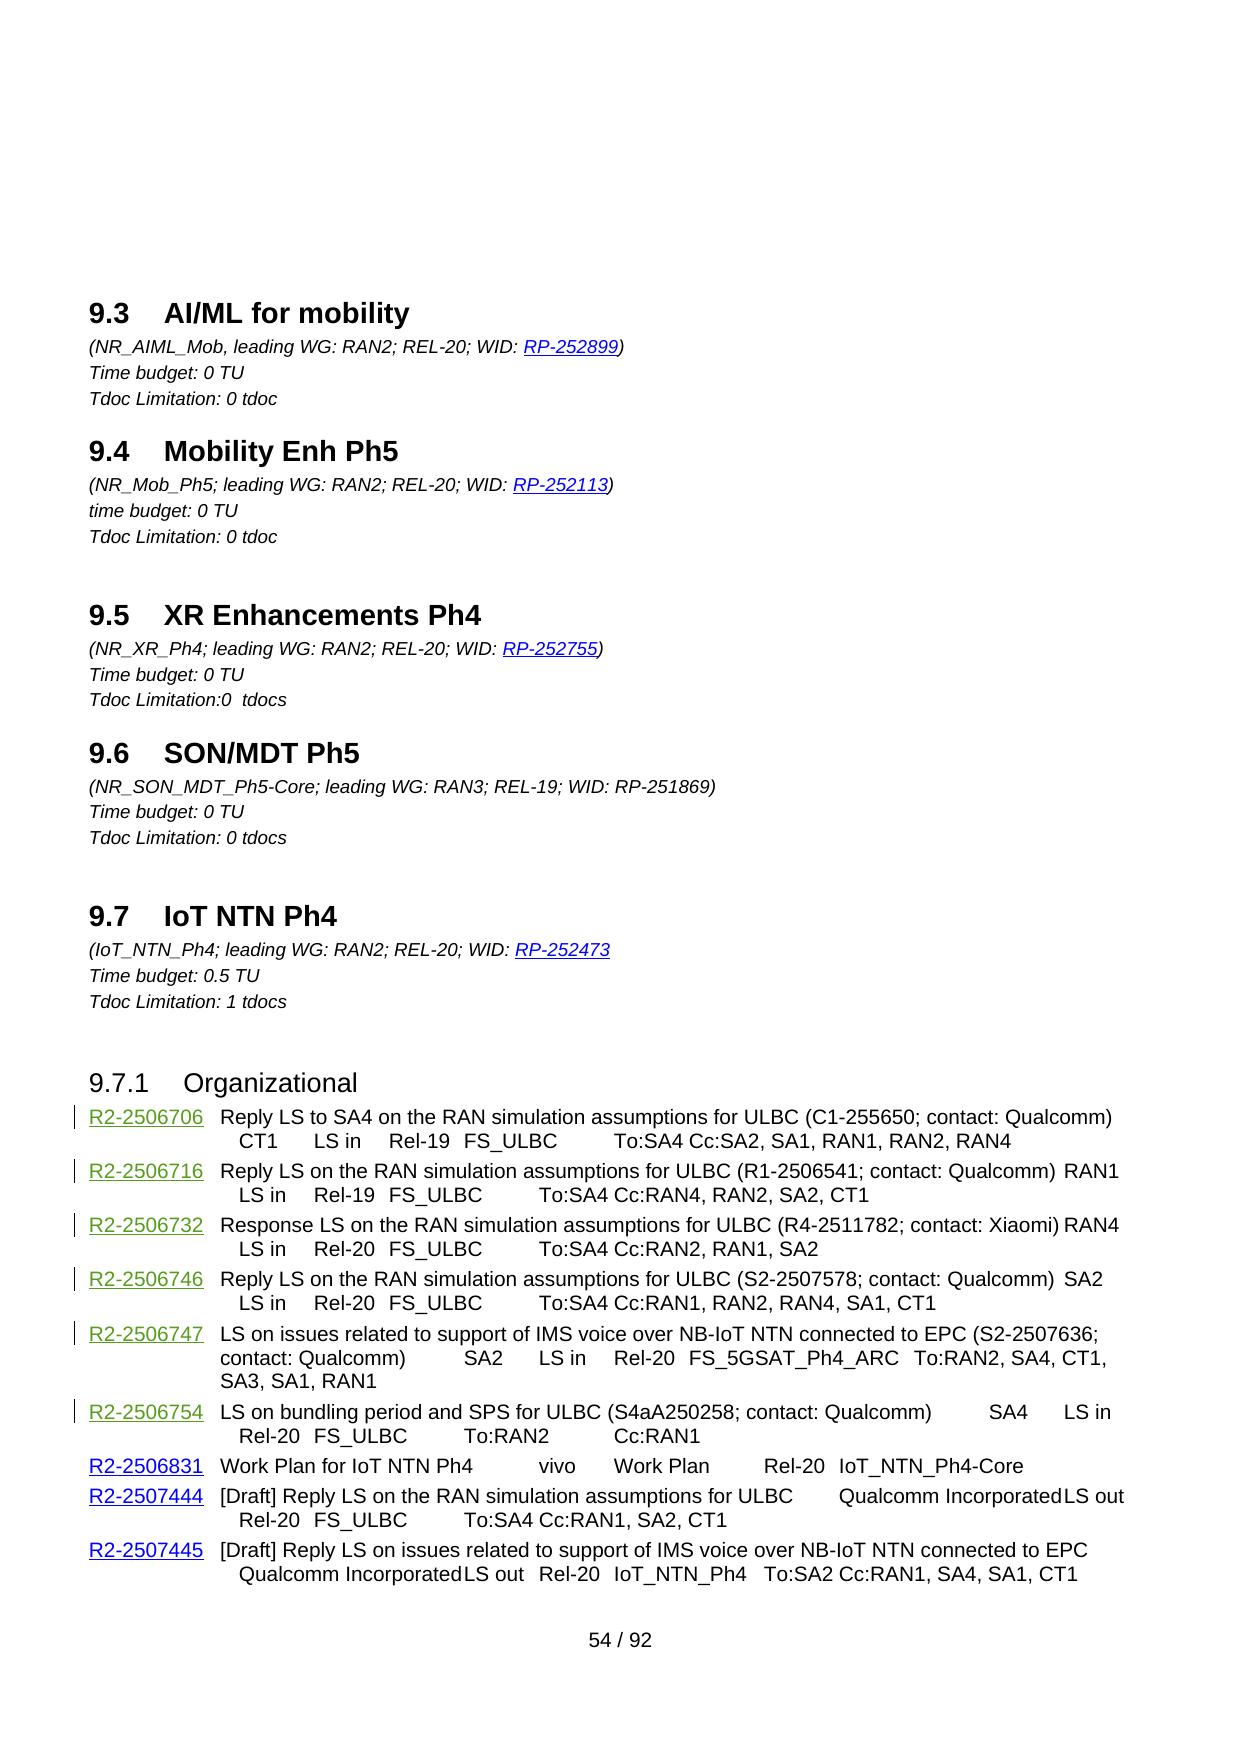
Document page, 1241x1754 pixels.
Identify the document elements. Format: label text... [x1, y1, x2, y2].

text Time budget: 0 TU [89, 362, 1152, 383]
subtitle 9.5 XR Enhancements Ph4 [89, 598, 1152, 631]
text Tdoc Limitation: 1 tdocs [89, 990, 1152, 1012]
text (NR_SON_MDT_Ph5-Core; leading WG: RAN3; REL-19; WID: RP-251869) [89, 775, 1152, 797]
text (NR_AIML_Mob, leading WG: RAN2; REL-20; WID: RP-252899) [89, 336, 1152, 358]
title R2-2507445 [Draft] Reply LS on issues related to support of IMS voice over NB-IoT NTN connected to EPC Qualcomm Incorporated LS out Rel-20 IoT_NTN_Ph4 To:SA2 Cc:RAN1, SA4, SA1, CT1 [89, 1538, 1152, 1586]
title Reply LS on the RAN simulation assumptions for ULBC (R1-2506541; contact: Qualcomm) RAN1 LS in Rel-19 FS_ULBC To:SA4 Cc:RAN4, RAN2, SA2, CT1 [89, 1159, 1152, 1207]
subtitle 9.4 Mobility Enh Ph5 [89, 434, 1152, 468]
text Tdoc Limitation:0 tdocs [89, 689, 1152, 711]
title R2-2506831 Work Plan for IoT NTN Ph4 vivo Work Plan Rel-20 IoT_NTN_Ph4-Core [89, 1454, 1152, 1478]
subtitle 9.6 SON/MDT Ph5 [89, 736, 1152, 769]
text (IoT_NTN_Ph4; leading WG: RAN2; REL-20; WID: RP-252473 [89, 939, 1152, 961]
text Time budget: 0 TU [89, 801, 1152, 823]
subtitle 9.7.1 Organizational [89, 1067, 1152, 1098]
text (NR_Mob_Ph5; leading WG: RAN2; REL-20; WID: RP-252113) [89, 474, 1152, 496]
title Reply LS to SA4 on the RAN simulation assumptions for ULBC (C1-255650; contact: Qualcomm) CT1 LS in Rel-19 FS_ULBC To:SA4 Cc:SA2, SA1, RAN1, RAN2, RAN4 [89, 1105, 1152, 1153]
text Tdoc Limitation: 0 tdocs [89, 827, 1152, 848]
title R2-2507444 [Draft] Reply LS on the RAN simulation assumptions for ULBC Qualcomm Incorporated LS out Rel-20 FS_ULBC To:SA4 Cc:RAN1, SA2, CT1 [89, 1484, 1152, 1532]
title LS on issues related to support of IMS voice over NB-IoT NTN connected to EPC (S2-2507636; contact: Qualcomm) SA2 LS in Rel-20 FS_5GSAT_Ph4_ARC To:RAN2, SA4, CT1, SA3, SA1, RAN1 [89, 1321, 1152, 1393]
text time budget: 0 TU [89, 500, 1152, 521]
text Time budget: 0 TU [89, 663, 1152, 685]
subtitle 9.3 AI/ML for mobility [89, 296, 1152, 330]
subtitle 9.7 IoT NTN Ph4 [89, 899, 1152, 933]
title Response LS on the RAN simulation assumptions for ULBC (R4-2511782; contact: Xiaomi) RAN4 LS in Rel-20 FS_ULBC To:SA4 Cc:RAN2, RAN1, SA2 [89, 1213, 1152, 1261]
text Time budget: 0.5 TU [89, 965, 1152, 986]
text Tdoc Limitation: 0 tdoc [89, 388, 1152, 409]
text Tdoc Limitation: 0 tdoc [89, 526, 1152, 547]
title LS on bundling period and SPS for ULBC (S4aA250258; contact: Qualcomm) SA4 LS in Rel-20 FS_ULBC To:RAN2 Cc:RAN1 [89, 1399, 1152, 1447]
text (NR_XR_Ph4; leading WG: RAN2; REL-20; WID: RP-252755) [89, 638, 1152, 659]
title Reply LS on the RAN simulation assumptions for ULBC (S2-2507578; contact: Qualcomm) SA2 LS in Rel-20 FS_ULBC To:SA4 Cc:RAN1, RAN2, RAN4, SA1, CT1 [89, 1267, 1152, 1315]
